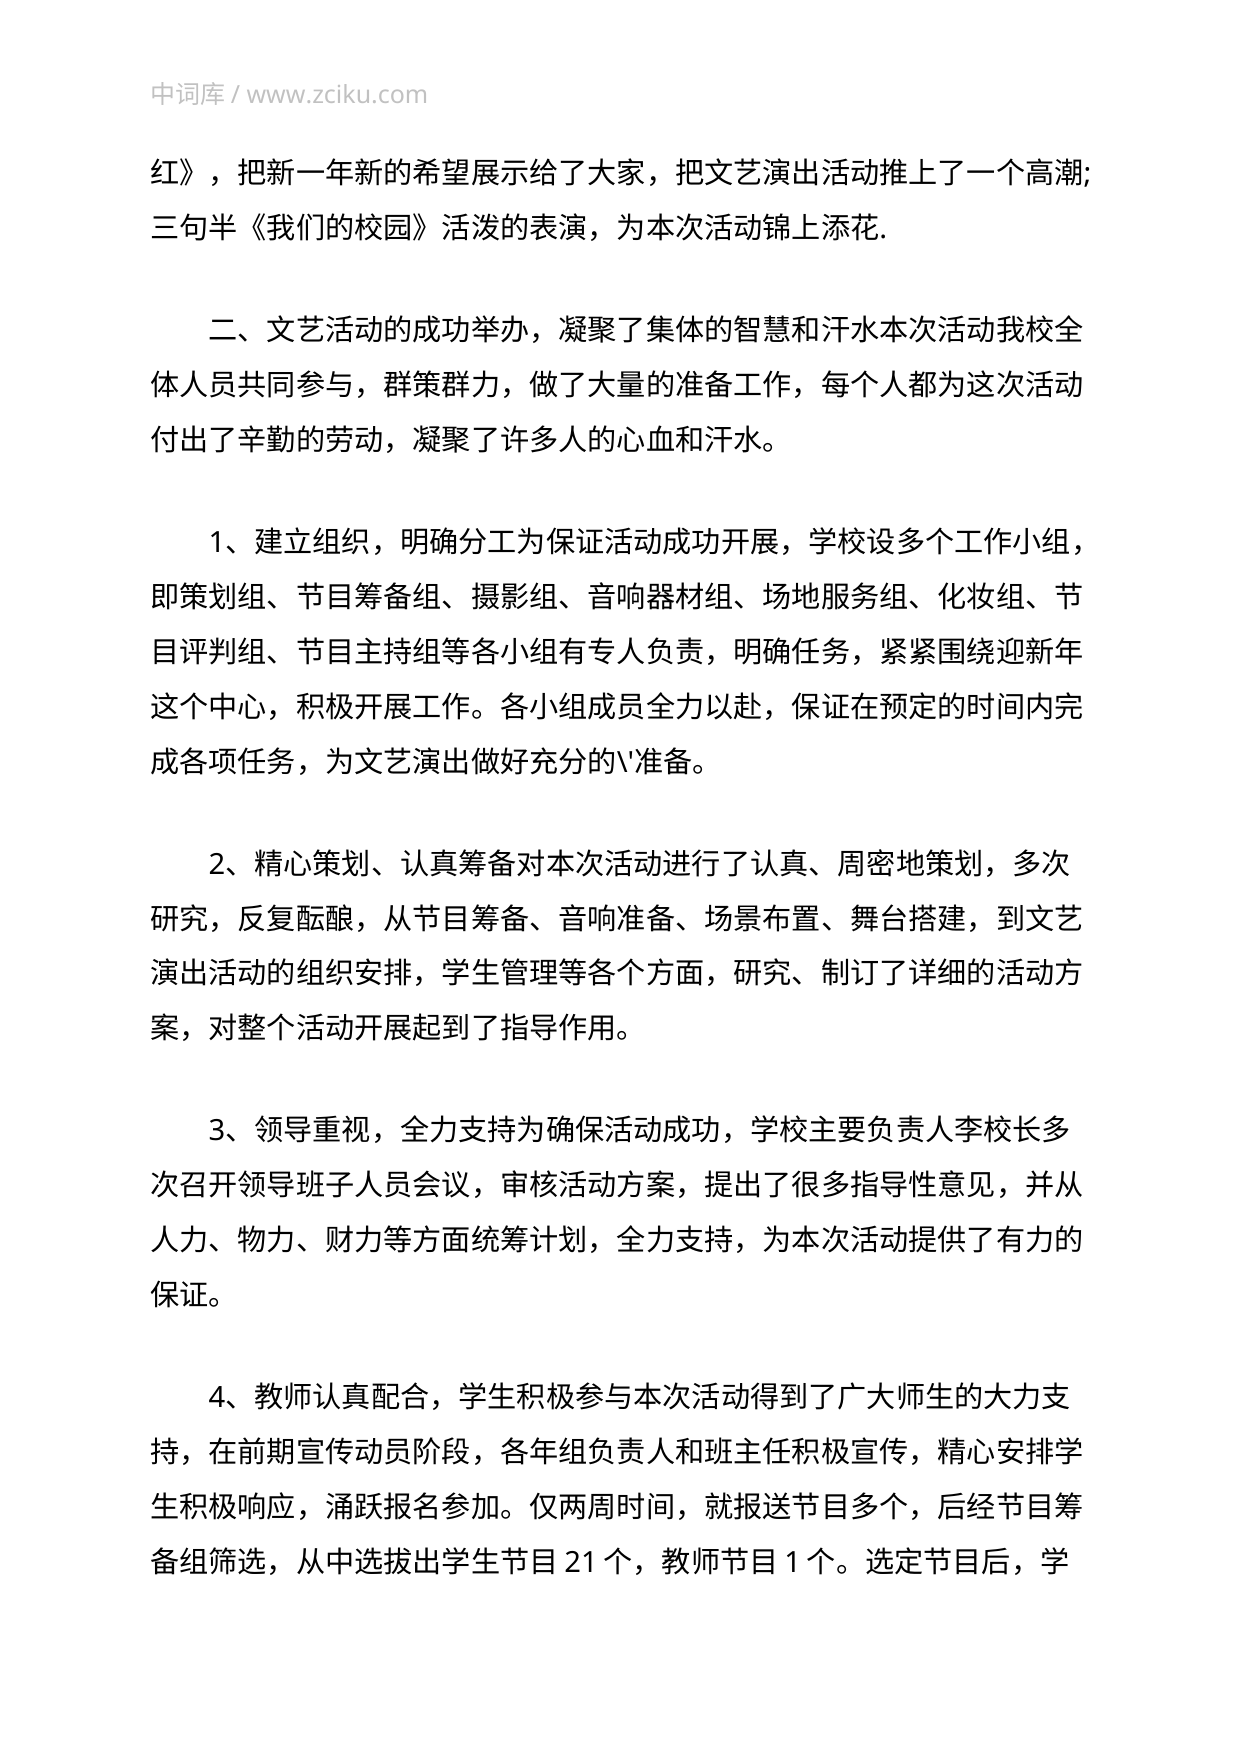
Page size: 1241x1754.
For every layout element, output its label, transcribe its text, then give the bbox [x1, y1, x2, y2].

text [150, 1373, 1090, 1581]
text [150, 150, 1090, 247]
text 3、领导重视，全力支持为确保活动成功，学校主要负责人李校长多次召开领导班子人员会议，审核活动方案，提出了很多指导性意见，并从人力、物力、财力等方面统筹计划，全力支持，为本次活动提供了有力的保证。 [150, 1107, 1090, 1314]
text 2、精心策划、认真筹备对本次活动进行了认真、周密地策划，多次研究，反复酝酿，从节目筹备、音响准备、场景布置、舞台搭建，到文艺演出活动的组织安排，学生管理等各个方面，研究、制订了详细的活动方案，对整个活动开展起到了指导作用。 [150, 840, 1090, 1047]
text 二、文艺活动的成功举办，凝聚了集体的智慧和汗水本次活动我校全体人员共同参与，群策群力，做了大量的准备工作，每个人都为这次活动付出了辛勤的劳动，凝聚了许多人的心血和汗水。 [150, 307, 1090, 459]
text 1、建立组织，明确分工为保证活动成功开展，学校设多个工作小组，即策划组、节目筹备组、摄影组、音响器材组、场地服务组、化妆组、节目评判组、节目主持组等各小组有专人负责，明确任务，紧紧围绕迎新年这个中心，积极开展工作。各小组成员全力以赴，保证在预定的时间内完成各项任务，为文艺演出做好充分的\'准备。 [150, 518, 1090, 781]
